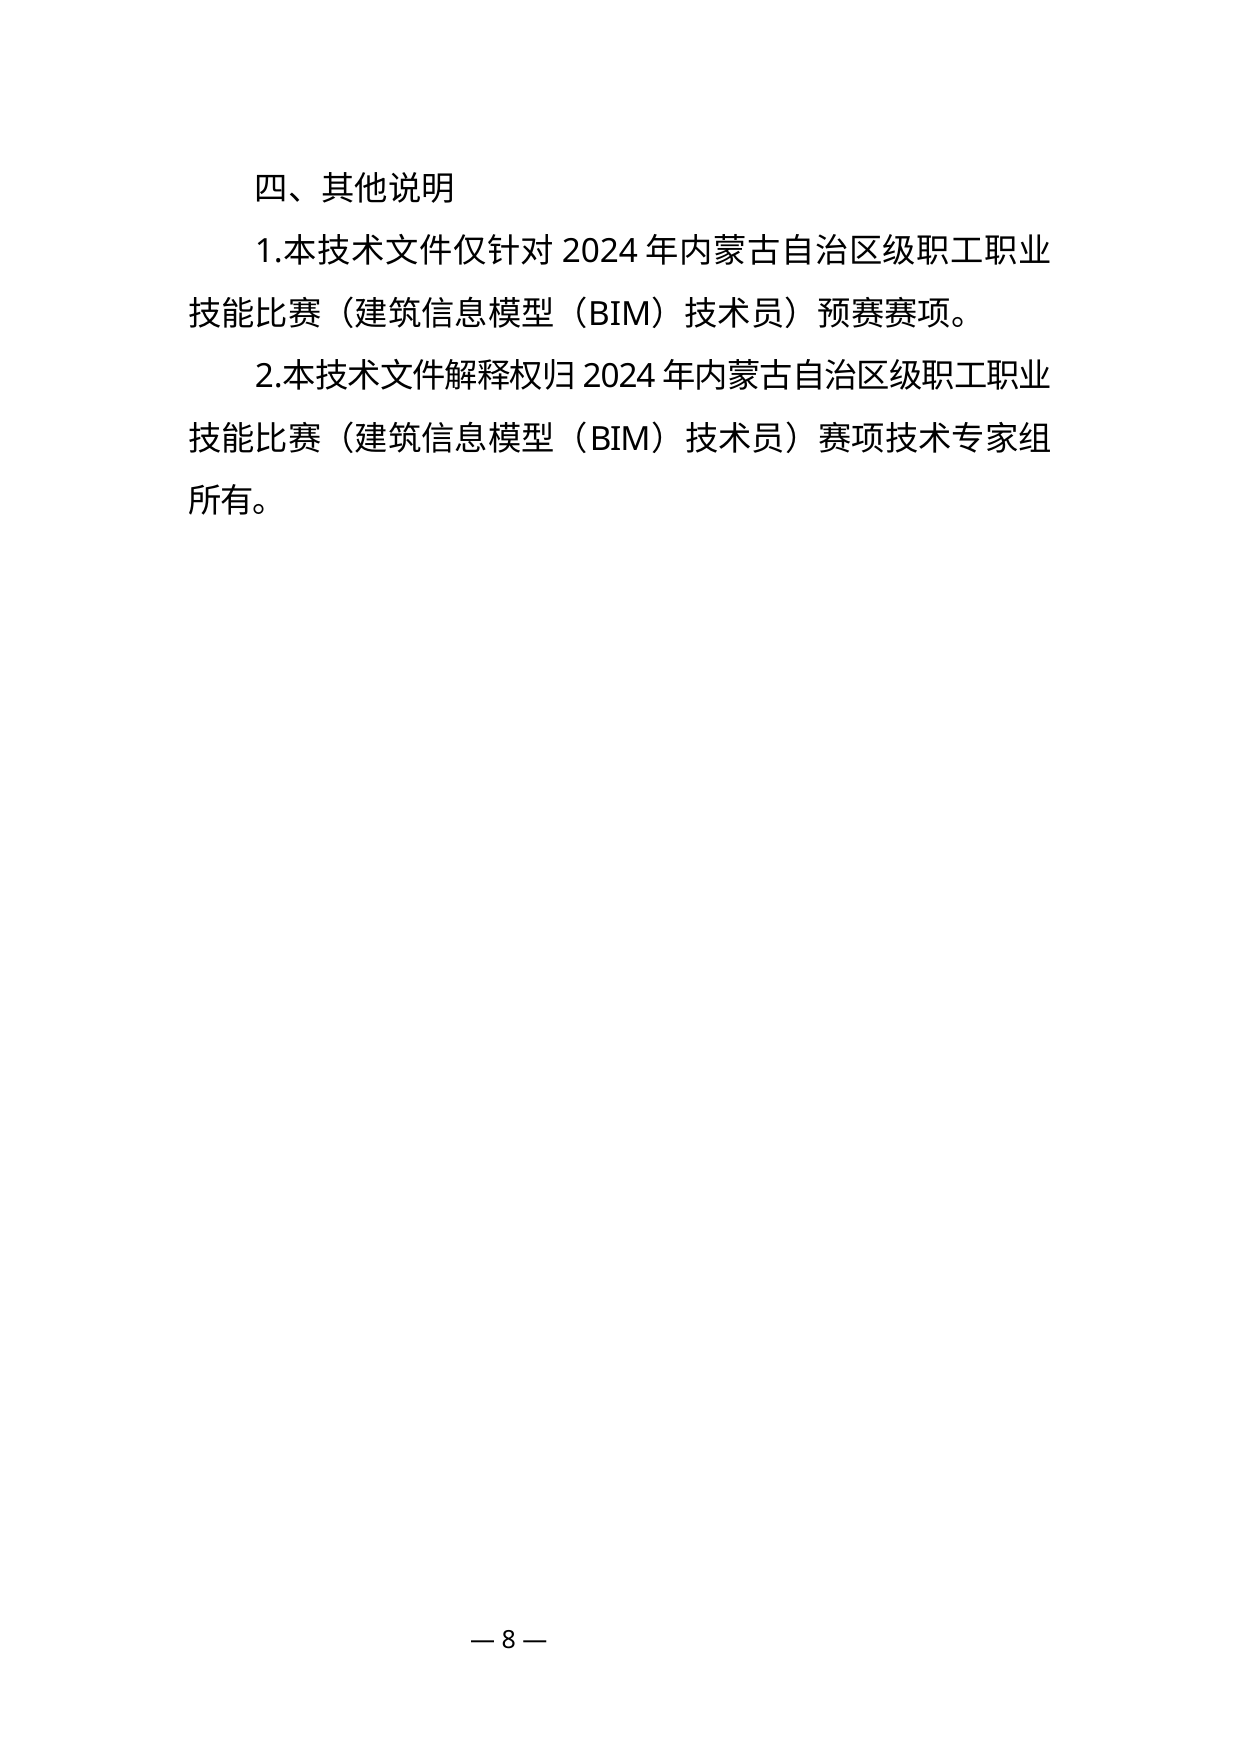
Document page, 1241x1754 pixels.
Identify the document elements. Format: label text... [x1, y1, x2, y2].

text 2.本技术文件解释权归2024年内蒙古自治区级职工职业技能比赛（建筑信息模型（BIM）技术员）赛项技术专家组所有。 [188, 337, 1052, 525]
subtitle 四、其他说明 [188, 150, 1052, 212]
text 1.本技术文件仅针对2024年内蒙古自治区级职工职业技能比赛（建筑信息模型（BIM）技术员）预赛赛项。 [188, 212, 1052, 337]
